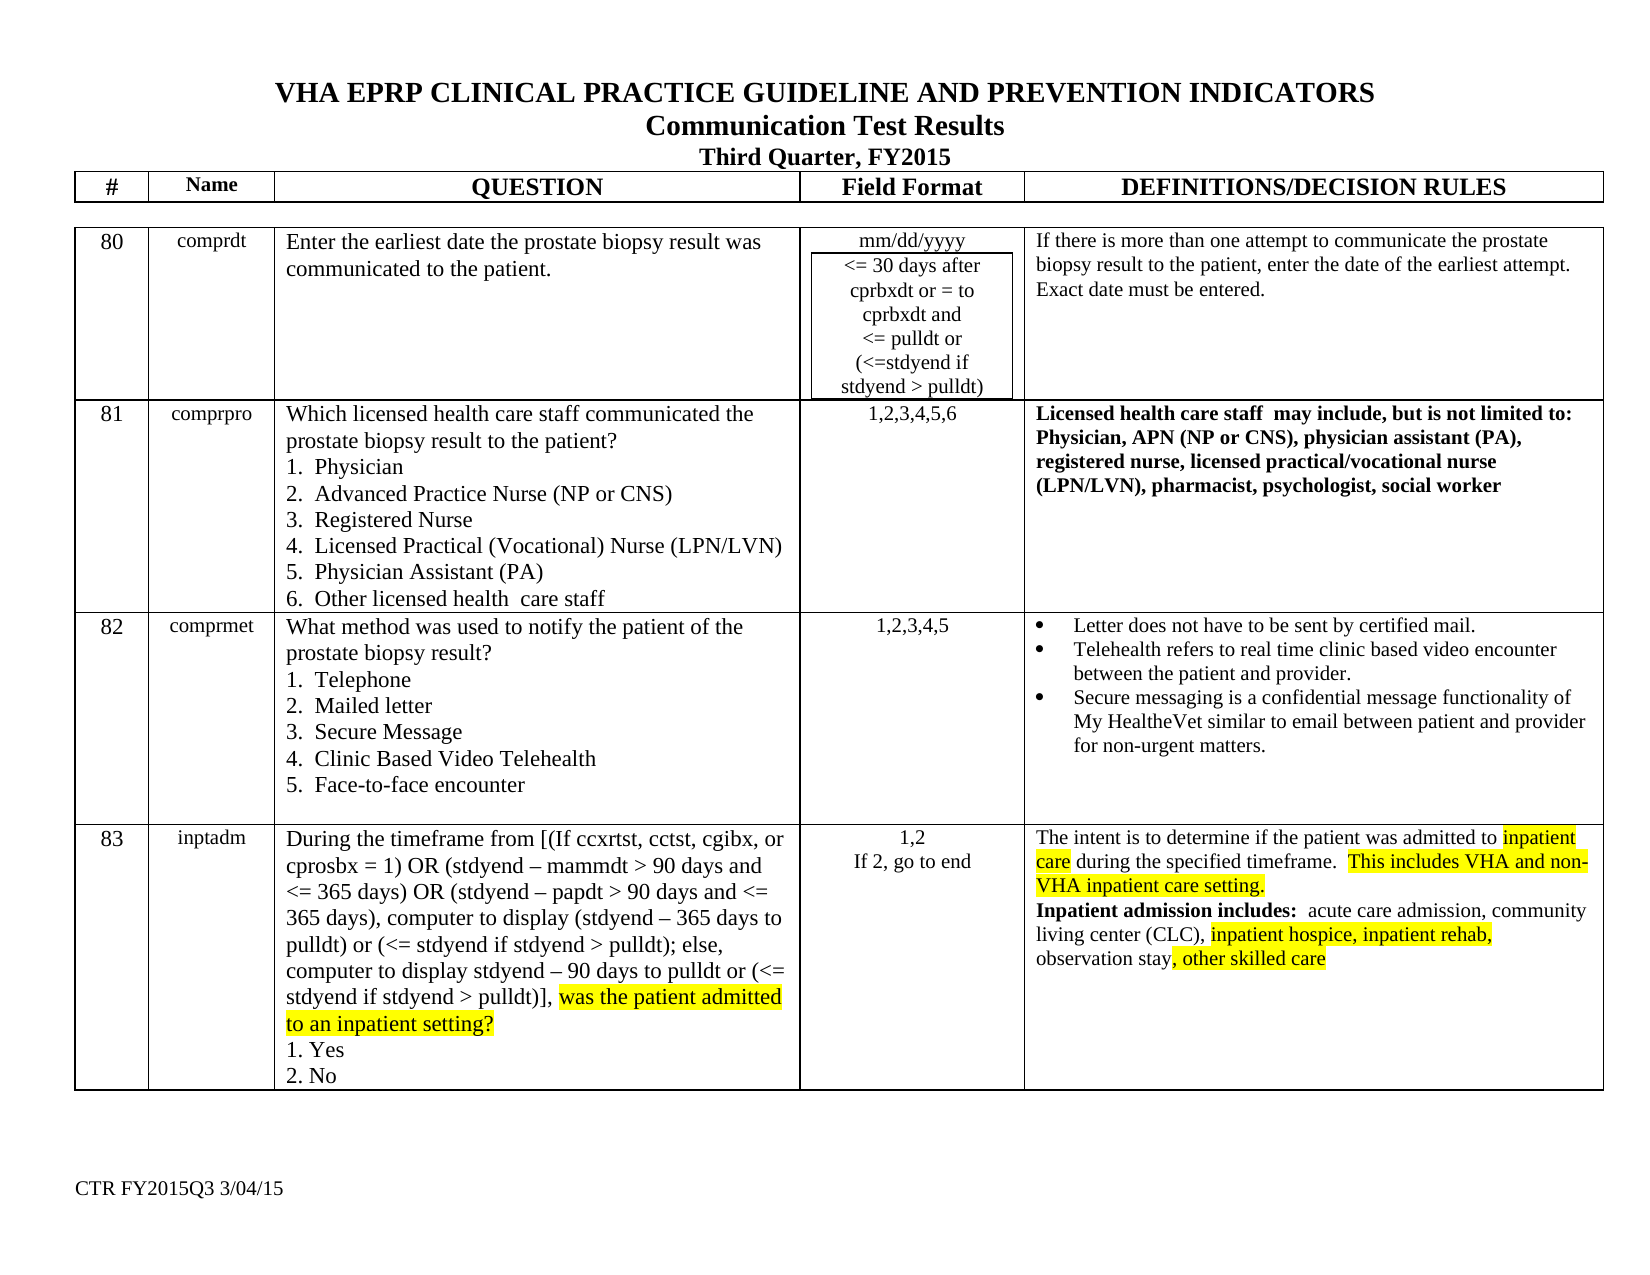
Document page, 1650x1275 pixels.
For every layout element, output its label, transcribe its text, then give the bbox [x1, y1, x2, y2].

table_cell During the timeframe from [(If ccxrtst, cctst, cgibx, or cprosbx = 1) OR (stdyend – mammdt > 90 days and <= 365 days) OR (stdyend – papdt > 90 days and <= 365 days), computer to display (stdyend – 365 days to pulldt) or (<= stdyend if stdyend > pulldt); else, computer to display stdyend – 90 days to pulldt or (<= stdyend if stdyend > pulldt)], was the patient admitted to an inpatient setting? 1. Yes 2. No [275, 825, 799, 1089]
table_cell The intent is to determine if the patient was admitted to inpatient care during the specified timeframe. This includes VHA and non-VHA inpatient care setting. Inpatient admission includes: acute care admission, community living center (CLC), inpatient hospice, inpatient rehab, observation stay, other skilled care [1025, 825, 1603, 1089]
table_cell What method was used to notify the patient of the prostate biopsy result? 1. Telephone 2. Mailed letter 3. Secure Message 4. Clinic Based Video Telehealth 5. Face-to-face encounter [275, 613, 799, 824]
table_cell 81 [76, 401, 148, 611]
table_cell If there is more than one attempt to communicate the prostate biopsy result to the patient, enter the date of the earliest attempt. Exact date must be entered. [1025, 228, 1603, 399]
table_cell Enter the earliest date the prostate biopsy result was communicated to the patient. [275, 228, 799, 399]
table_cell Licensed health care staff may include, but is not limited to: Physician, APN (NP or CNS), physician assistant (PA), registered nurse, licensed practical/vocational nurse (LPN/LVN), pharmacist, psychologist, social worker [1025, 401, 1603, 611]
table_cell Letter does not have to be sent by certified mail. Telehealth refers to real time clinic based video encounter between the patient and provider. Secure messaging is a confidential message functionality of My HealtheVet similar to email between patient and provider for non-urgent matters. [1025, 613, 1603, 824]
table_cell 83 [76, 825, 148, 1089]
table_cell Which licensed health care staff communicated the prostate biopsy result to the patient? 1. Physician 2. Advanced Practice Nurse (NP or CNS) 3. Registered Nurse 4. Licensed Practical (Vocational) Nurse (LPN/LVN) 5. Physician Assistant (PA) 6. Other licensed health care staff [275, 401, 799, 611]
table_cell comprmet [149, 613, 274, 824]
table_cell 1,2,3,4,5 [801, 613, 1024, 824]
table_cell 80 [76, 228, 148, 399]
table_cell 1,2,3,4,5,6 [801, 401, 1024, 611]
table_cell 1,2 If 2, go to end [801, 825, 1024, 1089]
table_cell 82 [76, 613, 148, 824]
table_cell mm/dd/yyyy [801, 228, 1024, 399]
table_cell comprdt [149, 228, 274, 399]
table_cell inptadm [149, 825, 274, 1089]
table_cell comprpro [149, 401, 274, 611]
